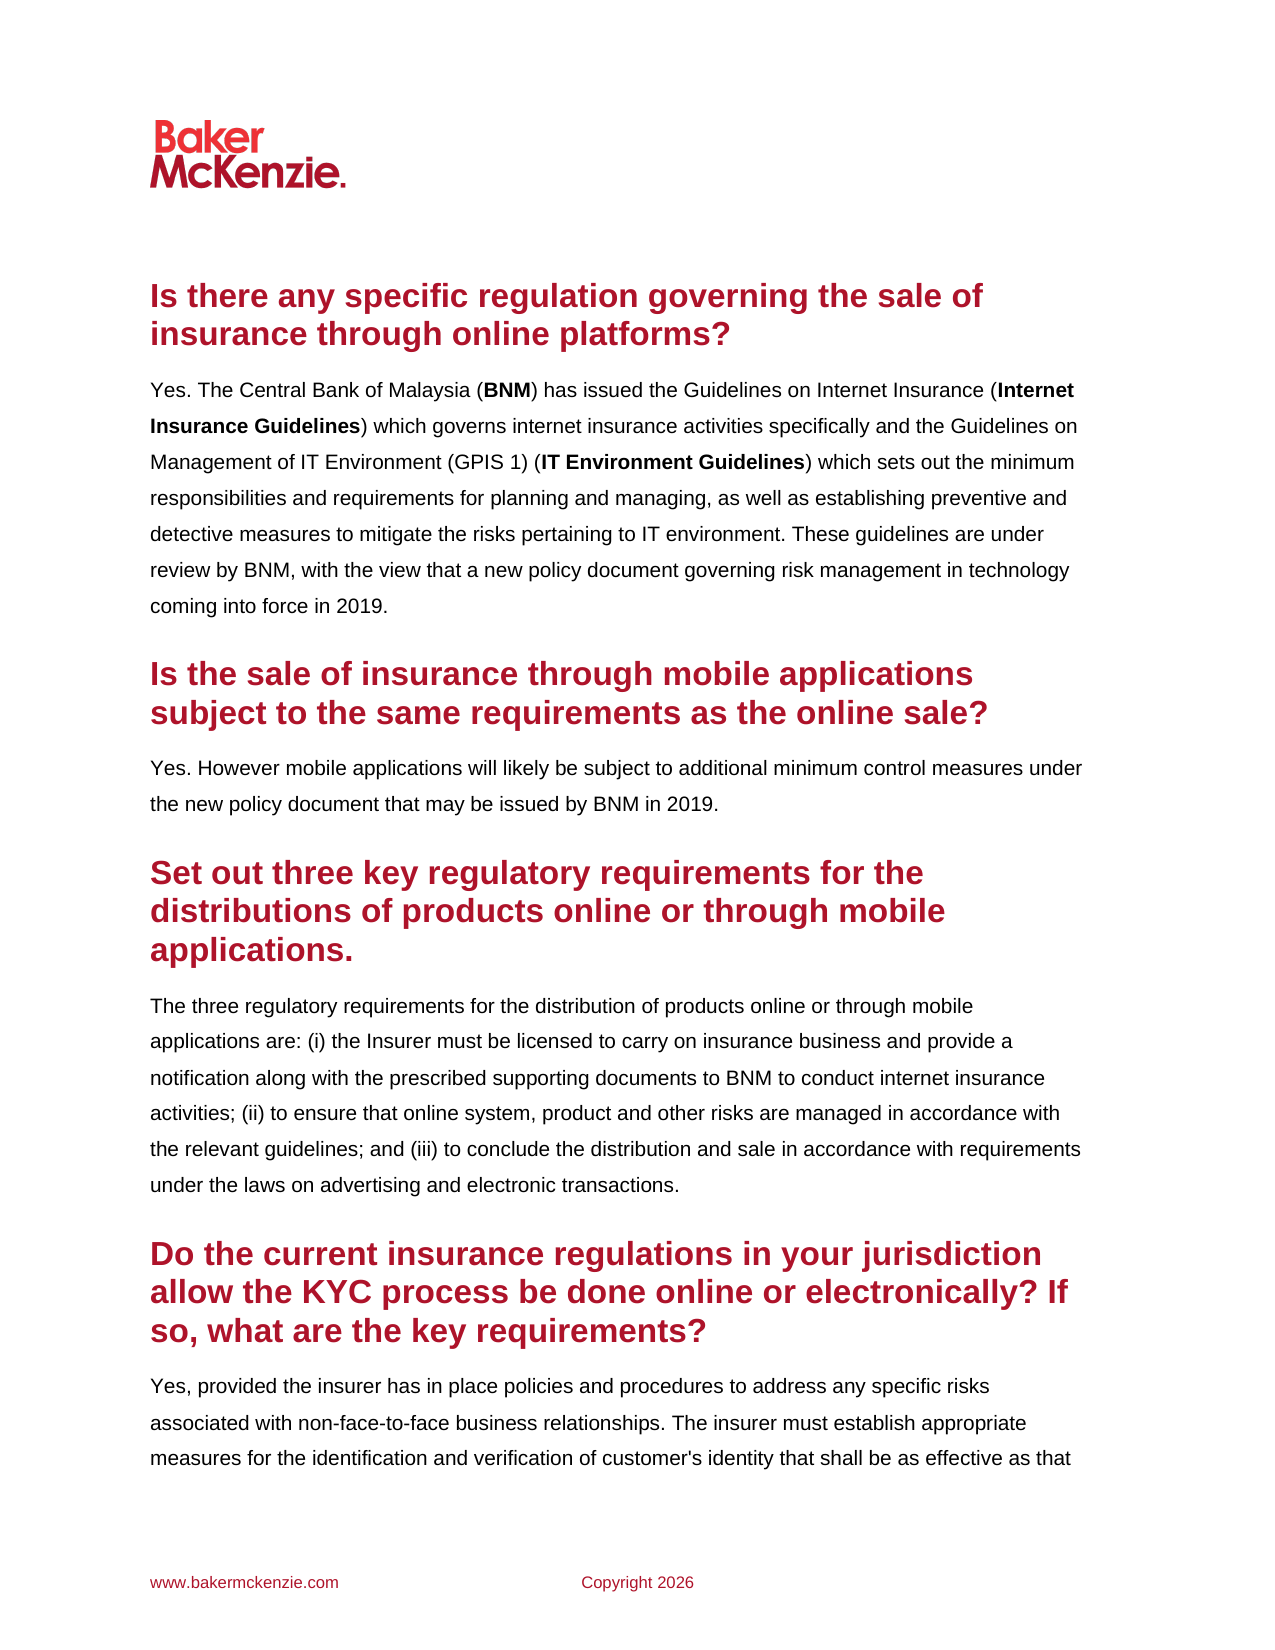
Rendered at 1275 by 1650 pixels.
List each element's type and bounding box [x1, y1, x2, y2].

picture [150, 120, 346, 189]
